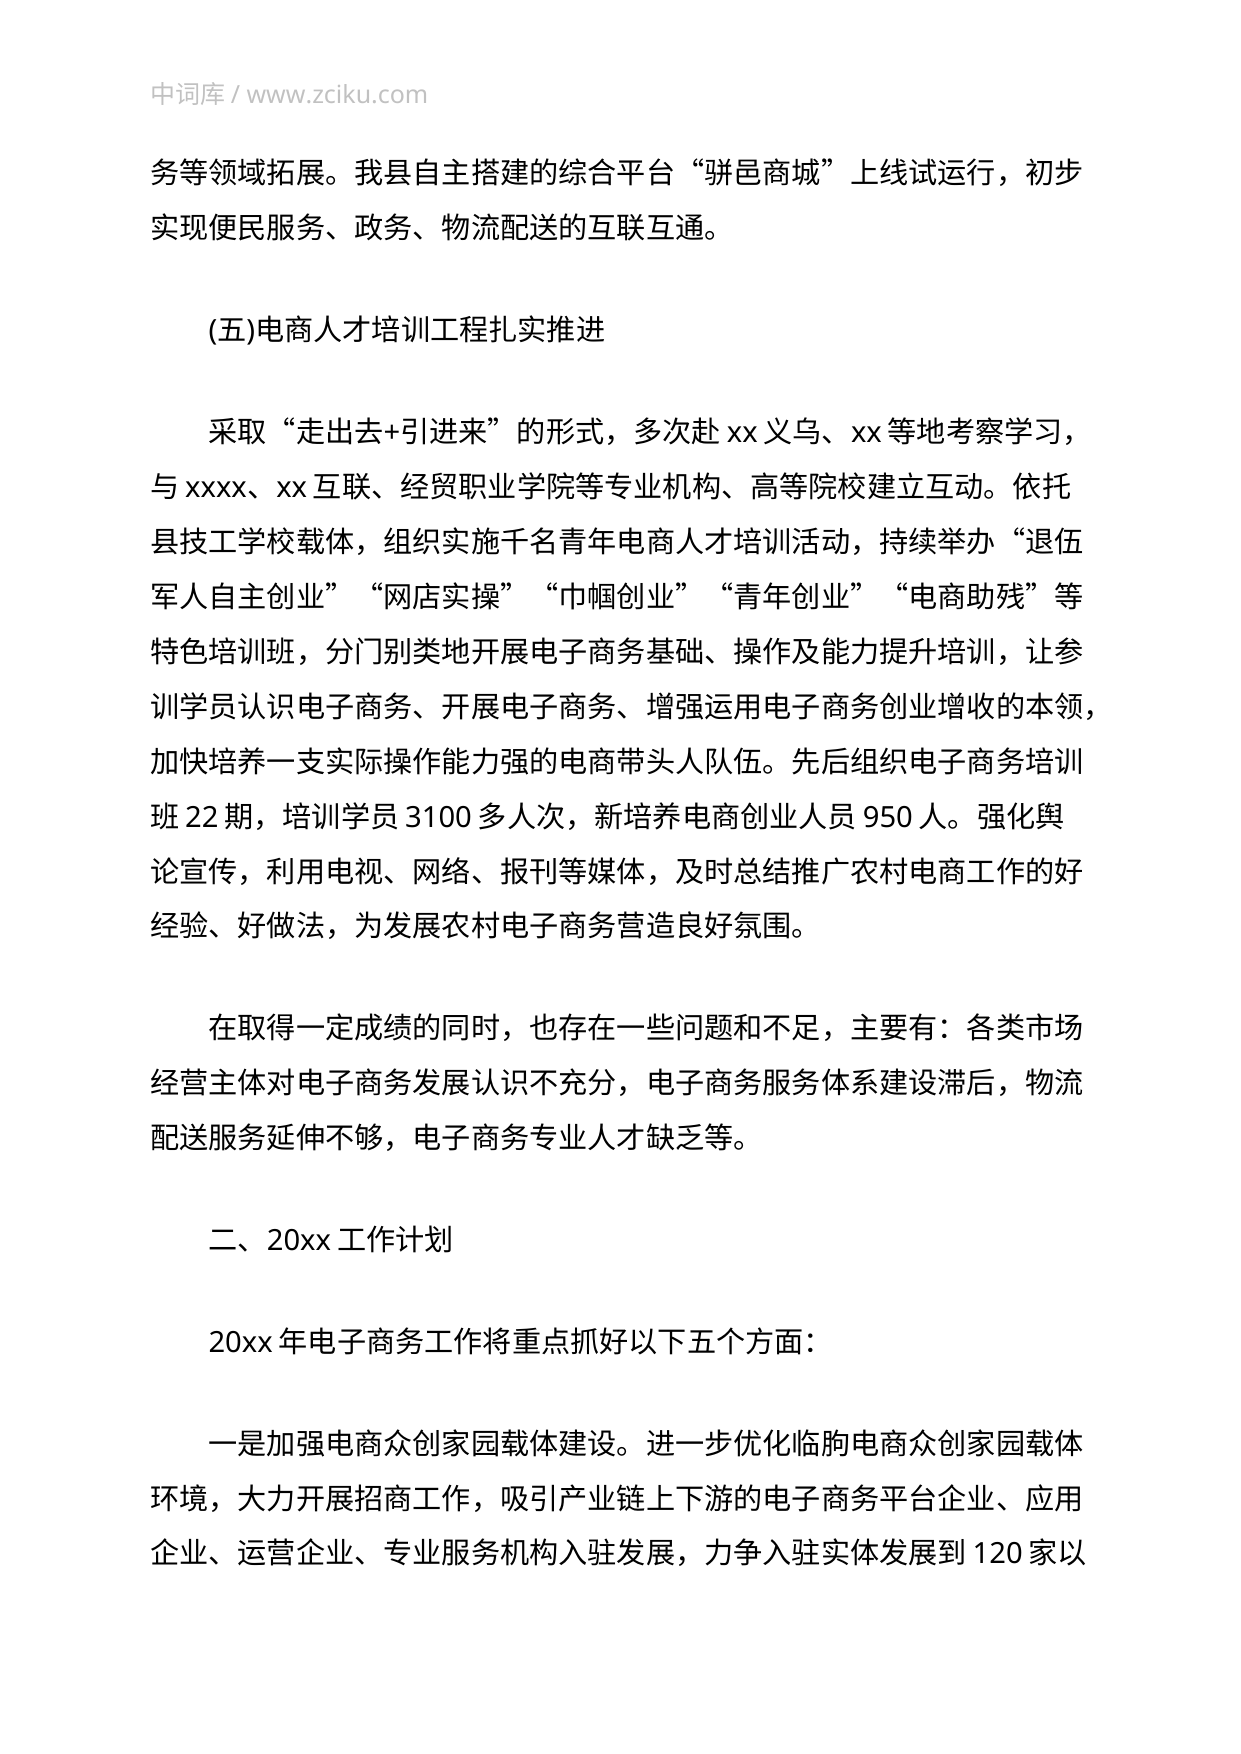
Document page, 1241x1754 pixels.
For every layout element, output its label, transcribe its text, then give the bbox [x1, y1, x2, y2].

text (五)电商人才培训工程扎实推进 [150, 307, 1090, 349]
text 采取“走出去+引进来”的形式，多次赴xx义乌、xx等地考察学习，与xxxx、xx互联、经贸职业学院等专业机构、高等院校建立互动。依托县技工学校载体，组织实施千名青年电商人才培训活动，持续举办“退伍军人自主创业”“网店实操”“巾帼创业”“青年创业”“电商助残”等特色培训班，分门别类地开展电子商务基础、操作及能力提升培训，让参训学员认识电子商务、开展电子商务、增强运用电子商务创业增收的本领，加快培养一支实际操作能力强的电商带头人队伍。先后组织电子商务培训班22期，培训学员3100多人次，新培养电商创业人员950人。强化舆论宣传，利用电视、网络、报刊等媒体，及时总结推广农村电商工作的好经验、好做法，为发展农村电子商务营造良好氛围。 [150, 409, 1090, 945]
text 20xx年电子商务工作将重点抓好以下五个方面： [150, 1318, 1090, 1361]
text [150, 150, 1090, 247]
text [150, 1420, 1090, 1572]
text 在取得一定成绩的同时，也存在一些问题和不足，主要有：各类市场经营主体对电子商务发展认识不充分，电子商务服务体系建设滞后，物流配送服务延伸不够，电子商务专业人才缺乏等。 [150, 1005, 1090, 1157]
text 二、20xx工作计划 [150, 1216, 1090, 1259]
